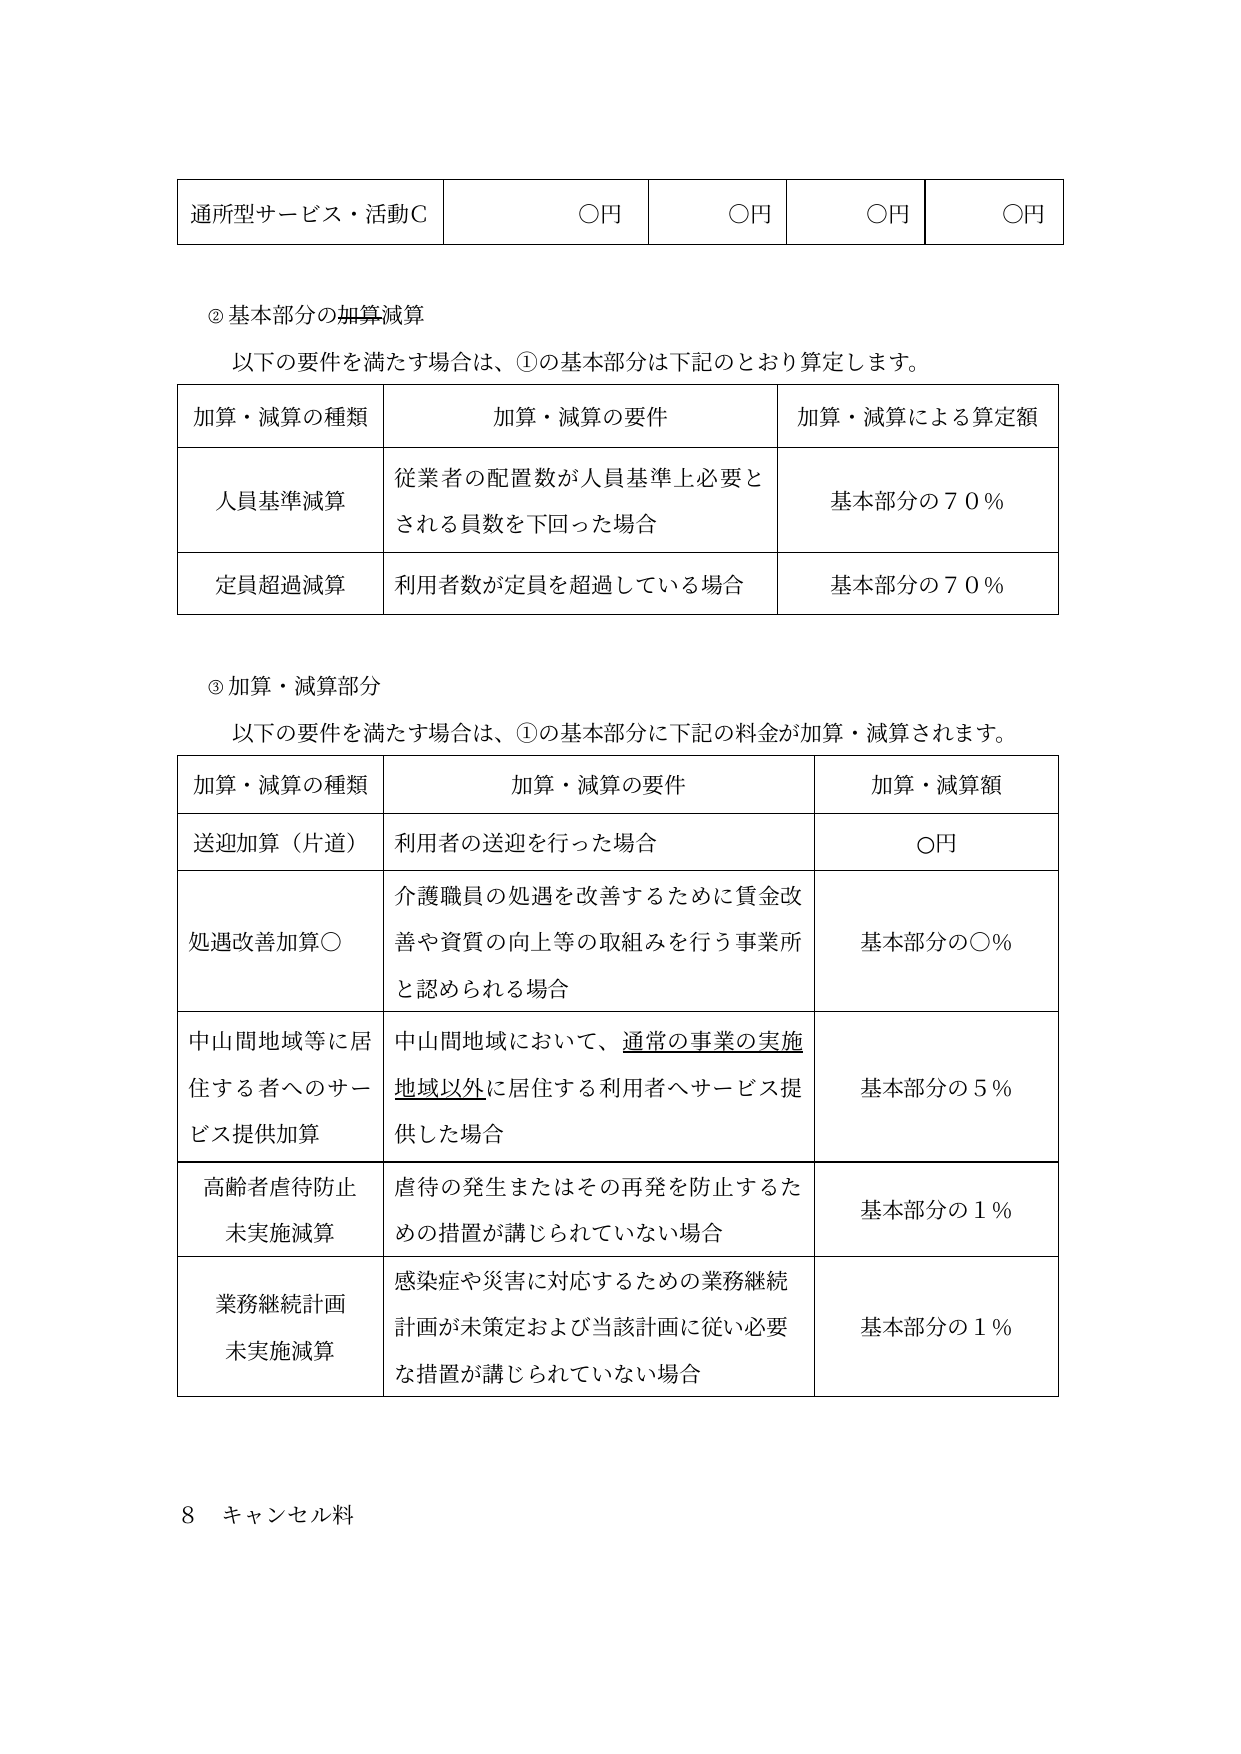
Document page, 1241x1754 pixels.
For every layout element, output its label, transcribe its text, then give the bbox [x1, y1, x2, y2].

text 以下の要件を満たす場合は、①の基本部分は下記のとおり算定します。 [177, 338, 1063, 384]
table_cell 中山間地域において、通常の事業の実施地域以外に居住する利用者へサービス提供した場合 [384, 1012, 814, 1161]
table_header 加算・減算額 [815, 756, 1058, 813]
table_cell 利用者数が定員を超過している場合 [384, 553, 777, 614]
table_cell 業務継続計画 未実施減算 [178, 1257, 383, 1396]
table_cell 定員超過減算 [178, 553, 383, 614]
text 以下の要件を満たす場合は、①の基本部分に下記の料金が加算・減算されます。 [199, 708, 1063, 755]
table_cell ○円 [815, 814, 1058, 870]
table_cell ○円 [926, 180, 1063, 243]
table_cell 感染症や災害に対応するための業務継続計画が未策定および当該計画に従い必要な措置が講じられていない場合 [384, 1257, 814, 1396]
text ③加算・減算部分 [207, 662, 1063, 708]
table_cell 通所型サービス・活動Ｃ [178, 180, 443, 243]
table_header 加算・減算の要件 [384, 385, 777, 447]
table_cell 人員基準減算 [178, 448, 383, 552]
table_cell 基本部分の○％ [815, 871, 1058, 1011]
text ②基本部分の加算減算 [207, 291, 1063, 338]
table_cell 従業者の配置数が人員基準上必要とされる員数を下回った場合 [384, 448, 777, 552]
table_cell ○円 [649, 180, 786, 243]
table_cell 送迎加算（片道） [178, 814, 383, 870]
table_cell 高齢者虐待防止 未実施減算 [178, 1163, 383, 1256]
table_header 加算・減算の種類 [178, 385, 383, 447]
table_header 加算・減算の要件 [384, 756, 814, 813]
text ８ キャンセル料 [177, 1490, 1063, 1537]
table_cell 基本部分の１％ [815, 1163, 1058, 1256]
table_cell 中山間地域等に居住する者へのサービス提供加算 [178, 1012, 383, 1161]
table_cell 介護職員の処遇を改善するために賃金改善や資質の向上等の取組みを行う事業所と認められる場合 [384, 871, 814, 1011]
table_cell 基本部分の７０％ [778, 448, 1058, 552]
table_header 加算・減算による算定額 [778, 385, 1058, 447]
table_cell 基本部分の７０％ [778, 553, 1058, 614]
table_cell 利用者の送迎を行った場合 [384, 814, 814, 870]
table_cell ○円 [787, 180, 924, 243]
table_cell 虐待の発生またはその再発を防止するための措置が講じられていない場合 [384, 1163, 814, 1256]
table_cell 処遇改善加算○ [178, 871, 383, 1011]
table_cell ○円 [444, 180, 648, 243]
table_cell 基本部分の５％ [815, 1012, 1058, 1161]
table_cell 基本部分の１％ [815, 1257, 1058, 1396]
table_header 加算・減算の種類 [178, 756, 383, 813]
